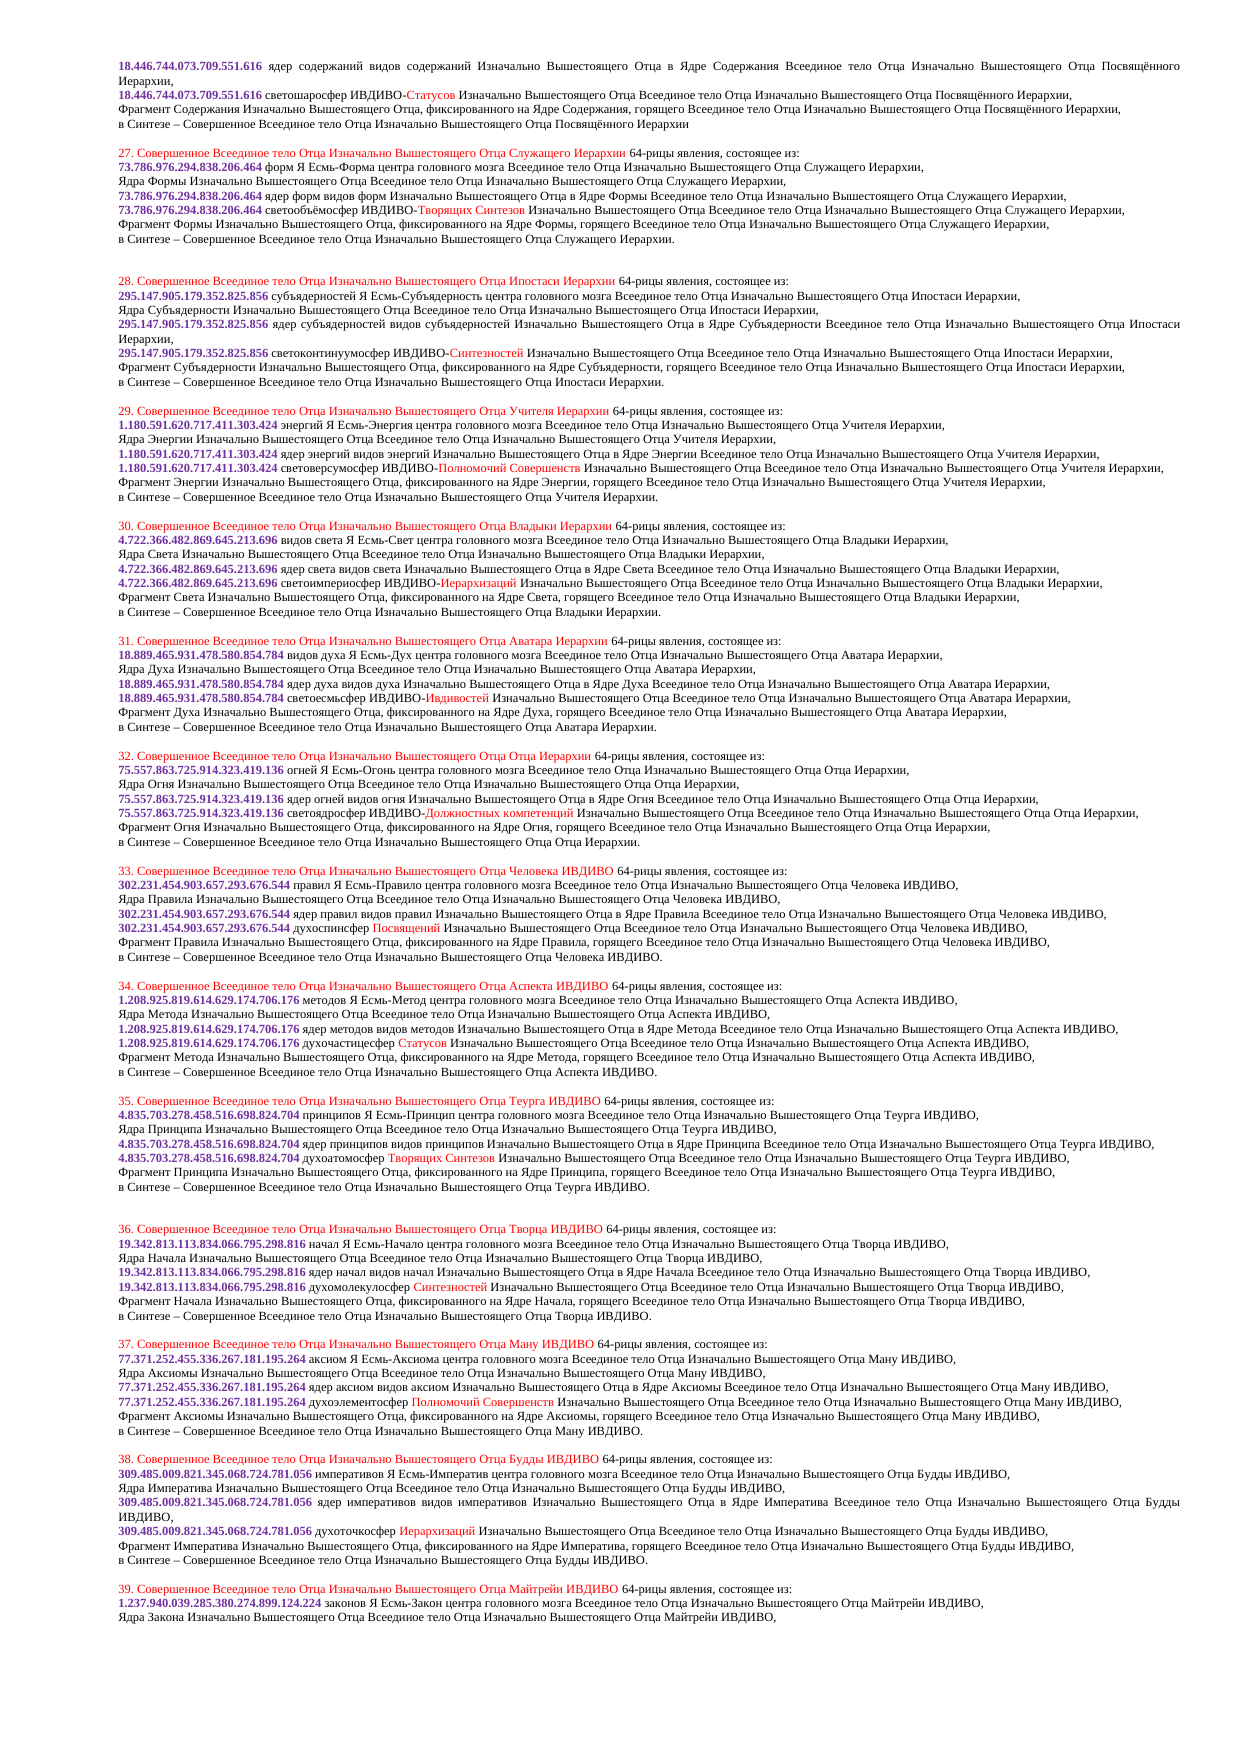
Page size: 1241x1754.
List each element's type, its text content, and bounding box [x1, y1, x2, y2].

text Фрагмент Огня Изначально Вышестоящего Отца, фиксированного на Ядре Огня, горящего Всеединое тело Отца Изначально Вышестоящего Отца Отца Иерархии, [118, 820, 1181, 834]
text в Синтезе – Совершенное Всеединое тело Отца Изначально Вышестоящего Отца Ману ИВДИВО. [118, 1423, 1181, 1438]
text 34. Совершенное Всеединое тело Отца Изначально Вышестоящего Отца Аспекта ИВДИВО 64-рицы явления, состоящее из: [118, 978, 1181, 993]
text Ядра Огня Изначально Вышестоящего Отца Всеединое тело Отца Изначально Вышестоящего Отца Отца Иерархии, [118, 777, 1181, 791]
text 302.231.454.903.657.293.676.544 ядер правил видов правил Изначально Вышестоящего Отца в Ядре Правила Всеединое тело Отца Изначально Вышестоящего Отца Человека ИВДИВО, [118, 906, 1181, 921]
text в Синтезе – Совершенное Всеединое тело Отца Изначально Вышестоящего Отца Служащего Иерархии. [118, 232, 1181, 246]
text 33. Совершенное Всеединое тело Отца Изначально Вышестоящего Отца Человека ИВДИВО 64-рицы явления, состоящее из: [118, 863, 1181, 878]
text Фрагмент Содержания Изначально Вышестоящего Отца, фиксированного на Ядре Содержания, горящего Всеединое тело Отца Изначально Вышестоящего Отца Посвящённого Иерархии, [118, 102, 1181, 117]
text 18.889.465.931.478.580.854.784 светоесмьсфер ИВДИВО-Ивдивостей Изначально Вышестоящего Отца Всеединое тело Отца Изначально Вышестоящего Отца Аватара Иерархии, [118, 691, 1181, 705]
text 1.180.591.620.717.411.303.424 энергий Я Есмь-Энергия центра головного мозга Всеединое тело Отца Изначально Вышестоящего Отца Учителя Иерархии, [118, 418, 1181, 432]
text 4.835.703.278.458.516.698.824.704 духоатомосфер Творящих Синтезов Изначально Вышестоящего Отца Всеединое тело Отца Изначально Вышестоящего Отца Теурга ИВДИВО, [118, 1151, 1181, 1165]
text Ядра Императива Изначально Вышестоящего Отца Всеединое тело Отца Изначально Вышестоящего Отца Будды ИВДИВО, [118, 1481, 1181, 1495]
text Фрагмент Аксиомы Изначально Вышестоящего Отца, фиксированного на Ядре Аксиомы, горящего Всеединое тело Отца Изначально Вышестоящего Отца Ману ИВДИВО, [118, 1409, 1181, 1423]
text 4.722.366.482.869.645.213.696 светоимпериосфер ИВДИВО-Иерархизаций Изначально Вышестоящего Отца Всеединое тело Отца Изначально Вышестоящего Отца Владыки Иерархии, [118, 576, 1181, 590]
text Ядра Света Изначально Вышестоящего Отца Всеединое тело Отца Изначально Вышестоящего Отца Владыки Иерархии, [118, 547, 1181, 561]
text в Синтезе – Совершенное Всеединое тело Отца Изначально Вышестоящего Отца Теурга ИВДИВО. [118, 1179, 1181, 1194]
text 1.180.591.620.717.411.303.424 ядер энергий видов энергий Изначально Вышестоящего Отца в Ядре Энергии Всеединое тело Отца Изначально Вышестоящего Отца Учителя Иерархии, [118, 446, 1181, 461]
text Ядра Духа Изначально Вышестоящего Отца Всеединое тело Отца Изначально Вышестоящего Отца Аватара Иерархии, [118, 662, 1181, 676]
text 77.371.252.455.336.267.181.195.264 духоэлементосфер Полномочий Совершенств Изначально Вышестоящего Отца Всеединое тело Отца Изначально Вышестоящего Отца Ману ИВДИВО, [118, 1394, 1181, 1409]
text в Синтезе – Совершенное Всеединое тело Отца Изначально Вышестоящего Отца Аватара Иерархии. [118, 719, 1181, 734]
text 18.889.465.931.478.580.854.784 видов духа Я Есмь-Дух центра головного мозга Всеединое тело Отца Изначально Вышестоящего Отца Аватара Иерархии, [118, 648, 1181, 662]
text Ядра Принципа Изначально Вышестоящего Отца Всеединое тело Отца Изначально Вышестоящего Отца Теурга ИВДИВО, [118, 1122, 1181, 1136]
text Фрагмент Правила Изначально Вышестоящего Отца, фиксированного на Ядре Правила, горящего Всеединое тело Отца Изначально Вышестоящего Отца Человека ИВДИВО, [118, 935, 1181, 949]
text 31. Совершенное Всеединое тело Отца Изначально Вышестоящего Отца Аватара Иерархии 64-рицы явления, состоящее из: [118, 633, 1181, 648]
text 75.557.863.725.914.323.419.136 огней Я Есмь-Огонь центра головного мозга Всеединое тело Отца Изначально Вышестоящего Отца Отца Иерархии, [118, 763, 1181, 777]
text в Синтезе – Совершенное Всеединое тело Отца Изначально Вышестоящего Отца Аспекта ИВДИВО. [118, 1064, 1181, 1079]
text 309.485.009.821.345.068.724.781.056 духоточкосфер Иерархизаций Изначально Вышестоящего Отца Всеединое тело Отца Изначально Вышестоящего Отца Будды ИВДИВО, [118, 1524, 1181, 1538]
text 1.180.591.620.717.411.303.424 световерсумосфер ИВДИВО-Полномочий Совершенств Изначально Вышестоящего Отца Всеединое тело Отца Изначально Вышестоящего Отца Учителя Иерархии, [118, 461, 1181, 475]
text 19.342.813.113.834.066.795.298.816 ядер начал видов начал Изначально Вышестоящего Отца в Ядре Начала Всеединое тело Отца Изначально Вышестоящего Отца Творца ИВДИВО, [118, 1265, 1181, 1279]
text 18.446.744.073.709.551.616 ядер содержаний видов содержаний Изначально Вышестоящего Отца в Ядре Содержания Всеединое тело Отца Изначально Вышестоящего Отца Посвящённого Иерархии, [118, 59, 1181, 88]
text Фрагмент Формы Изначально Вышестоящего Отца, фиксированного на Ядре Формы, горящего Всеединое тело Отца Изначально Вышестоящего Отца Служащего Иерархии, [118, 217, 1181, 232]
text 75.557.863.725.914.323.419.136 светоядросфер ИВДИВО-Должностных компетенций Изначально Вышестоящего Отца Всеединое тело Отца Изначально Вышестоящего Отца Отца Иерархии, [118, 806, 1181, 820]
text Ядра Метода Изначально Вышестоящего Отца Всеединое тело Отца Изначально Вышестоящего Отца Аспекта ИВДИВО, [118, 1007, 1181, 1021]
text Фрагмент Субъядерности Изначально Вышестоящего Отца, фиксированного на Ядре Субъядерности, горящего Всеединое тело Отца Изначально Вышестоящего Отца Ипостаси Иерархии, [118, 360, 1181, 374]
text 19.342.813.113.834.066.795.298.816 духомолекулосфер Синтезностей Изначально Вышестоящего Отца Всеединое тело Отца Изначально Вышестоящего Отца Творца ИВДИВО, [118, 1279, 1181, 1294]
text 4.835.703.278.458.516.698.824.704 ядер принципов видов принципов Изначально Вышестоящего Отца в Ядре Принципа Всеединое тело Отца Изначально Вышестоящего Отца Теурга ИВДИВО, [118, 1136, 1181, 1151]
text Фрагмент Энергии Изначально Вышестоящего Отца, фиксированного на Ядре Энергии, горящего Всеединое тело Отца Изначально Вышестоящего Отца Учителя Иерархии, [118, 475, 1181, 489]
text Ядра Начала Изначально Вышестоящего Отца Всеединое тело Отца Изначально Вышестоящего Отца Творца ИВДИВО, [118, 1251, 1181, 1265]
text 19.342.813.113.834.066.795.298.816 начал Я Есмь-Начало центра головного мозга Всеединое тело Отца Изначально Вышестоящего Отца Творца ИВДИВО, [118, 1236, 1181, 1251]
text 4.835.703.278.458.516.698.824.704 принципов Я Есмь-Принцип центра головного мозга Всеединое тело Отца Изначально Вышестоящего Отца Теурга ИВДИВО, [118, 1108, 1181, 1122]
text в Синтезе – Совершенное Всеединое тело Отца Изначально Вышестоящего Отца Учителя Иерархии. [118, 489, 1181, 504]
text Фрагмент Света Изначально Вышестоящего Отца, фиксированного на Ядре Света, горящего Всеединое тело Отца Изначально Вышестоящего Отца Владыки Иерархии, [118, 590, 1181, 604]
text 73.786.976.294.838.206.464 светообъёмосфер ИВДИВО-Творящих Синтезов Изначально Вышестоящего Отца Всеединое тело Отца Изначально Вышестоящего Отца Служащего Иерархии, [118, 203, 1181, 217]
text 27. Совершенное Всеединое тело Отца Изначально Вышестоящего Отца Служащего Иерархии 64-рицы явления, состоящее из: [118, 145, 1181, 160]
text 73.786.976.294.838.206.464 ядер форм видов форм Изначально Вышестоящего Отца в Ядре Формы Всеединое тело Отца Изначально Вышестоящего Отца Служащего Иерархии, [118, 188, 1181, 203]
text Ядра Формы Изначально Вышестоящего Отца Всеединое тело Отца Изначально Вышестоящего Отца Служащего Иерархии, [118, 174, 1181, 188]
text 29. Совершенное Всеединое тело Отца Изначально Вышестоящего Отца Учителя Иерархии 64-рицы явления, состоящее из: [118, 403, 1181, 418]
text 18.446.744.073.709.551.616 светошаросфер ИВДИВО-Статусов Изначально Вышестоящего Отца Всеединое тело Отца Изначально Вышестоящего Отца Посвящённого Иерархии, [118, 88, 1181, 102]
text 73.786.976.294.838.206.464 форм Я Есмь-Форма центра головного мозга Всеединое тело Отца Изначально Вышестоящего Отца Служащего Иерархии, [118, 160, 1181, 174]
text 77.371.252.455.336.267.181.195.264 ядер аксиом видов аксиом Изначально Вышестоящего Отца в Ядре Аксиомы Всеединое тело Отца Изначально Вышестоящего Отца Ману ИВДИВО, [118, 1380, 1181, 1394]
text Фрагмент Метода Изначально Вышестоящего Отца, фиксированного на Ядре Метода, горящего Всеединое тело Отца Изначально Вышестоящего Отца Аспекта ИВДИВО, [118, 1050, 1181, 1064]
text 295.147.905.179.352.825.856 субъядерностей Я Есмь-Субъядерность центра головного мозга Всеединое тело Отца Изначально Вышестоящего Отца Ипостаси Иерархии, [118, 288, 1181, 303]
text 77.371.252.455.336.267.181.195.264 аксиом Я Есмь-Аксиома центра головного мозга Всеединое тело Отца Изначально Вышестоящего Отца Ману ИВДИВО, [118, 1351, 1181, 1366]
text 38. Совершенное Всеединое тело Отца Изначально Вышестоящего Отца Будды ИВДИВО 64-рицы явления, состоящее из: [118, 1452, 1181, 1466]
text 35. Совершенное Всеединое тело Отца Изначально Вышестоящего Отца Теурга ИВДИВО 64-рицы явления, состоящее из: [118, 1093, 1181, 1108]
text 295.147.905.179.352.825.856 светоконтинуумосфер ИВДИВО-Синтезностей Изначально Вышестоящего Отца Всеединое тело Отца Изначально Вышестоящего Отца Ипостаси Иерархии, [118, 346, 1181, 360]
text в Синтезе – Совершенное Всеединое тело Отца Изначально Вышестоящего Отца Ипостаси Иерархии. [118, 374, 1181, 389]
text 1.237.940.039.285.380.274.899.124.224 законов Я Есмь-Закон центра головного мозга Всеединое тело Отца Изначально Вышестоящего Отца Майтрейи ИВДИВО, [118, 1596, 1181, 1610]
text 302.231.454.903.657.293.676.544 духоспинсфер Посвящений Изначально Вышестоящего Отца Всеединое тело Отца Изначально Вышестоящего Отца Человека ИВДИВО, [118, 921, 1181, 935]
text 302.231.454.903.657.293.676.544 правил Я Есмь-Правило центра головного мозга Всеединое тело Отца Изначально Вышестоящего Отца Человека ИВДИВО, [118, 878, 1181, 892]
text 4.722.366.482.869.645.213.696 ядер света видов света Изначально Вышестоящего Отца в Ядре Света Всеединое тело Отца Изначально Вышестоящего Отца Владыки Иерархии, [118, 561, 1181, 576]
text в Синтезе – Совершенное Всеединое тело Отца Изначально Вышестоящего Отца Будды ИВДИВО. [118, 1553, 1181, 1567]
text Фрагмент Начала Изначально Вышестоящего Отца, фиксированного на Ядре Начала, горящего Всеединое тело Отца Изначально Вышестоящего Отца Творца ИВДИВО, [118, 1294, 1181, 1308]
text 36. Совершенное Всеединое тело Отца Изначально Вышестоящего Отца Творца ИВДИВО 64-рицы явления, состоящее из: [118, 1222, 1181, 1236]
text в Синтезе – Совершенное Всеединое тело Отца Изначально Вышестоящего Отца Человека ИВДИВО. [118, 949, 1181, 964]
text в Синтезе – Совершенное Всеединое тело Отца Изначально Вышестоящего Отца Владыки Иерархии. [118, 604, 1181, 619]
text 30. Совершенное Всеединое тело Отца Изначально Вышестоящего Отца Владыки Иерархии 64-рицы явления, состоящее из: [118, 518, 1181, 533]
text Ядра Энергии Изначально Вышестоящего Отца Всеединое тело Отца Изначально Вышестоящего Отца Учителя Иерархии, [118, 432, 1181, 446]
text 32. Совершенное Всеединое тело Отца Изначально Вышестоящего Отца Отца Иерархии 64-рицы явления, состоящее из: [118, 748, 1181, 763]
text 28. Совершенное Всеединое тело Отца Изначально Вышестоящего Отца Ипостаси Иерархии 64-рицы явления, состоящее из: [118, 274, 1181, 288]
text Ядра Закона Изначально Вышестоящего Отца Всеединое тело Отца Изначально Вышестоящего Отца Майтрейи ИВДИВО, [118, 1610, 1181, 1624]
text Ядра Аксиомы Изначально Вышестоящего Отца Всеединое тело Отца Изначально Вышестоящего Отца Ману ИВДИВО, [118, 1366, 1181, 1380]
text 39. Совершенное Всеединое тело Отца Изначально Вышестоящего Отца Майтрейи ИВДИВО 64-рицы явления, состоящее из: [118, 1581, 1181, 1596]
text 18.889.465.931.478.580.854.784 ядер духа видов духа Изначально Вышестоящего Отца в Ядре Духа Всеединое тело Отца Изначально Вышестоящего Отца Аватара Иерархии, [118, 676, 1181, 691]
text Фрагмент Императива Изначально Вышестоящего Отца, фиксированного на Ядре Императива, горящего Всеединое тело Отца Изначально Вышестоящего Отца Будды ИВДИВО, [118, 1538, 1181, 1553]
text Ядра Правила Изначально Вышестоящего Отца Всеединое тело Отца Изначально Вышестоящего Отца Человека ИВДИВО, [118, 892, 1181, 906]
text в Синтезе – Совершенное Всеединое тело Отца Изначально Вышестоящего Отца Отца Иерархии. [118, 834, 1181, 849]
text 37. Совершенное Всеединое тело Отца Изначально Вышестоящего Отца Ману ИВДИВО 64-рицы явления, состоящее из: [118, 1337, 1181, 1351]
text 309.485.009.821.345.068.724.781.056 императивов Я Есмь-Императив центра головного мозга Всеединое тело Отца Изначально Вышестоящего Отца Будды ИВДИВО, [118, 1466, 1181, 1481]
text 295.147.905.179.352.825.856 ядер субъядерностей видов субъядерностей Изначально Вышестоящего Отца в Ядре Субъядерности Всеединое тело Отца Изначально Вышестоящего Отца Ипостаси Иерархии, [118, 317, 1181, 346]
text Фрагмент Принципа Изначально Вышестоящего Отца, фиксированного на Ядре Принципа, горящего Всеединое тело Отца Изначально Вышестоящего Отца Теурга ИВДИВО, [118, 1165, 1181, 1179]
text 309.485.009.821.345.068.724.781.056 ядер императивов видов императивов Изначально Вышестоящего Отца в Ядре Императива Всеединое тело Отца Изначально Вышестоящего Отца Будды ИВДИВО, [118, 1495, 1181, 1524]
text Фрагмент Духа Изначально Вышестоящего Отца, фиксированного на Ядре Духа, горящего Всеединое тело Отца Изначально Вышестоящего Отца Аватара Иерархии, [118, 705, 1181, 719]
text в Синтезе – Совершенное Всеединое тело Отца Изначально Вышестоящего Отца Посвящённого Иерархии [118, 117, 1181, 131]
text в Синтезе – Совершенное Всеединое тело Отца Изначально Вышестоящего Отца Творца ИВДИВО. [118, 1308, 1181, 1323]
text Ядра Субъядерности Изначально Вышестоящего Отца Всеединое тело Отца Изначально Вышестоящего Отца Ипостаси Иерархии, [118, 303, 1181, 317]
text 1.208.925.819.614.629.174.706.176 ядер методов видов методов Изначально Вышестоящего Отца в Ядре Метода Всеединое тело Отца Изначально Вышестоящего Отца Аспекта ИВДИВО, [118, 1021, 1181, 1036]
text 4.722.366.482.869.645.213.696 видов света Я Есмь-Свет центра головного мозга Всеединое тело Отца Изначально Вышестоящего Отца Владыки Иерархии, [118, 533, 1181, 547]
text 1.208.925.819.614.629.174.706.176 методов Я Есмь-Метод центра головного мозга Всеединое тело Отца Изначально Вышестоящего Отца Аспекта ИВДИВО, [118, 993, 1181, 1007]
text 1.208.925.819.614.629.174.706.176 духочастицесфер Статусов Изначально Вышестоящего Отца Всеединое тело Отца Изначально Вышестоящего Отца Аспекта ИВДИВО, [118, 1036, 1181, 1050]
text 75.557.863.725.914.323.419.136 ядер огней видов огня Изначально Вышестоящего Отца в Ядре Огня Всеединое тело Отца Изначально Вышестоящего Отца Отца Иерархии, [118, 791, 1181, 806]
